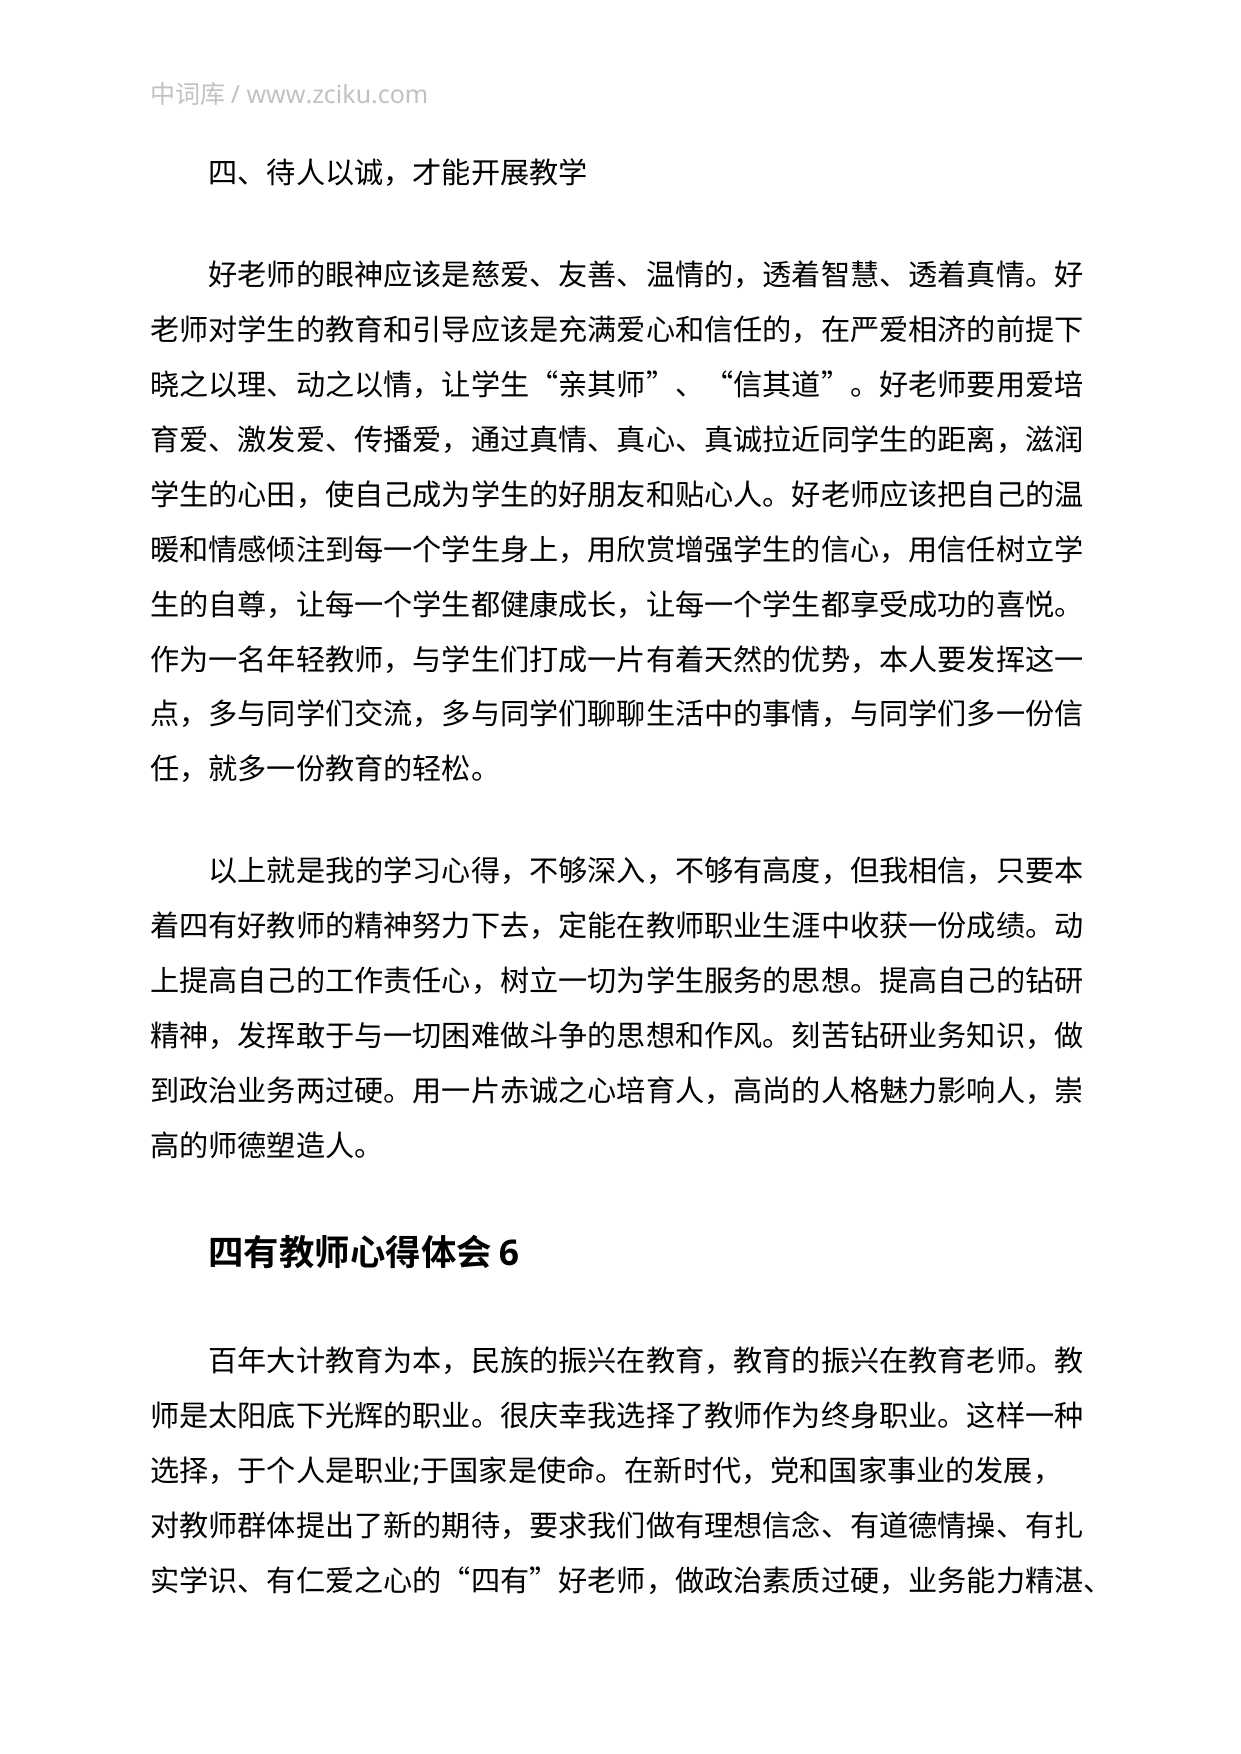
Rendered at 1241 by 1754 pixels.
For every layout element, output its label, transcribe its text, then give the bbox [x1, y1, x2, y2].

text 好老师的眼神应该是慈爱、友善、温情的，透着智慧、透着真情。好老师对学生的教育和引导应该是充满爱心和信任的，在严爱相济的前提下晓之以理、动之以情，让学生“亲其师”、“信其道”。好老师要用爱培育爱、激发爱、传播爱，通过真情、真心、真诚拉近同学生的距离，滋润学生的心田，使自己成为学生的好朋友和贴心人。好老师应该把自己的温暖和情感倾注到每一个学生身上，用欣赏增强学生的信心，用信任树立学生的自尊，让每一个学生都健康成长，让每一个学生都享受成功的喜悦。作为一名年轻教师，与学生们打成一片有着天然的优势，本人要发挥这一点，多与同学们交流，多与同学们聊聊生活中的事情，与同学们多一份信任，就多一份教育的轻松。 [150, 252, 1090, 788]
text 四、待人以诚，才能开展教学 [150, 150, 1090, 192]
text 四有教师心得体会6 [150, 1224, 1090, 1275]
text 以上就是我的学习心得，不够深入，不够有高度，但我相信，只要本着四有好教师的精神努力下去，定能在教师职业生涯中收获一份成绩。动上提高自己的工作责任心，树立一切为学生服务的思想。提高自己的钻研精神，发挥敢于与一切困难做斗争的思想和作风。刻苦钻研业务知识，做到政治业务两过硬。用一片赤诚之心培育人，高尚的人格魅力影响人，崇高的师德塑造人。 [150, 848, 1090, 1164]
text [150, 1337, 1090, 1599]
